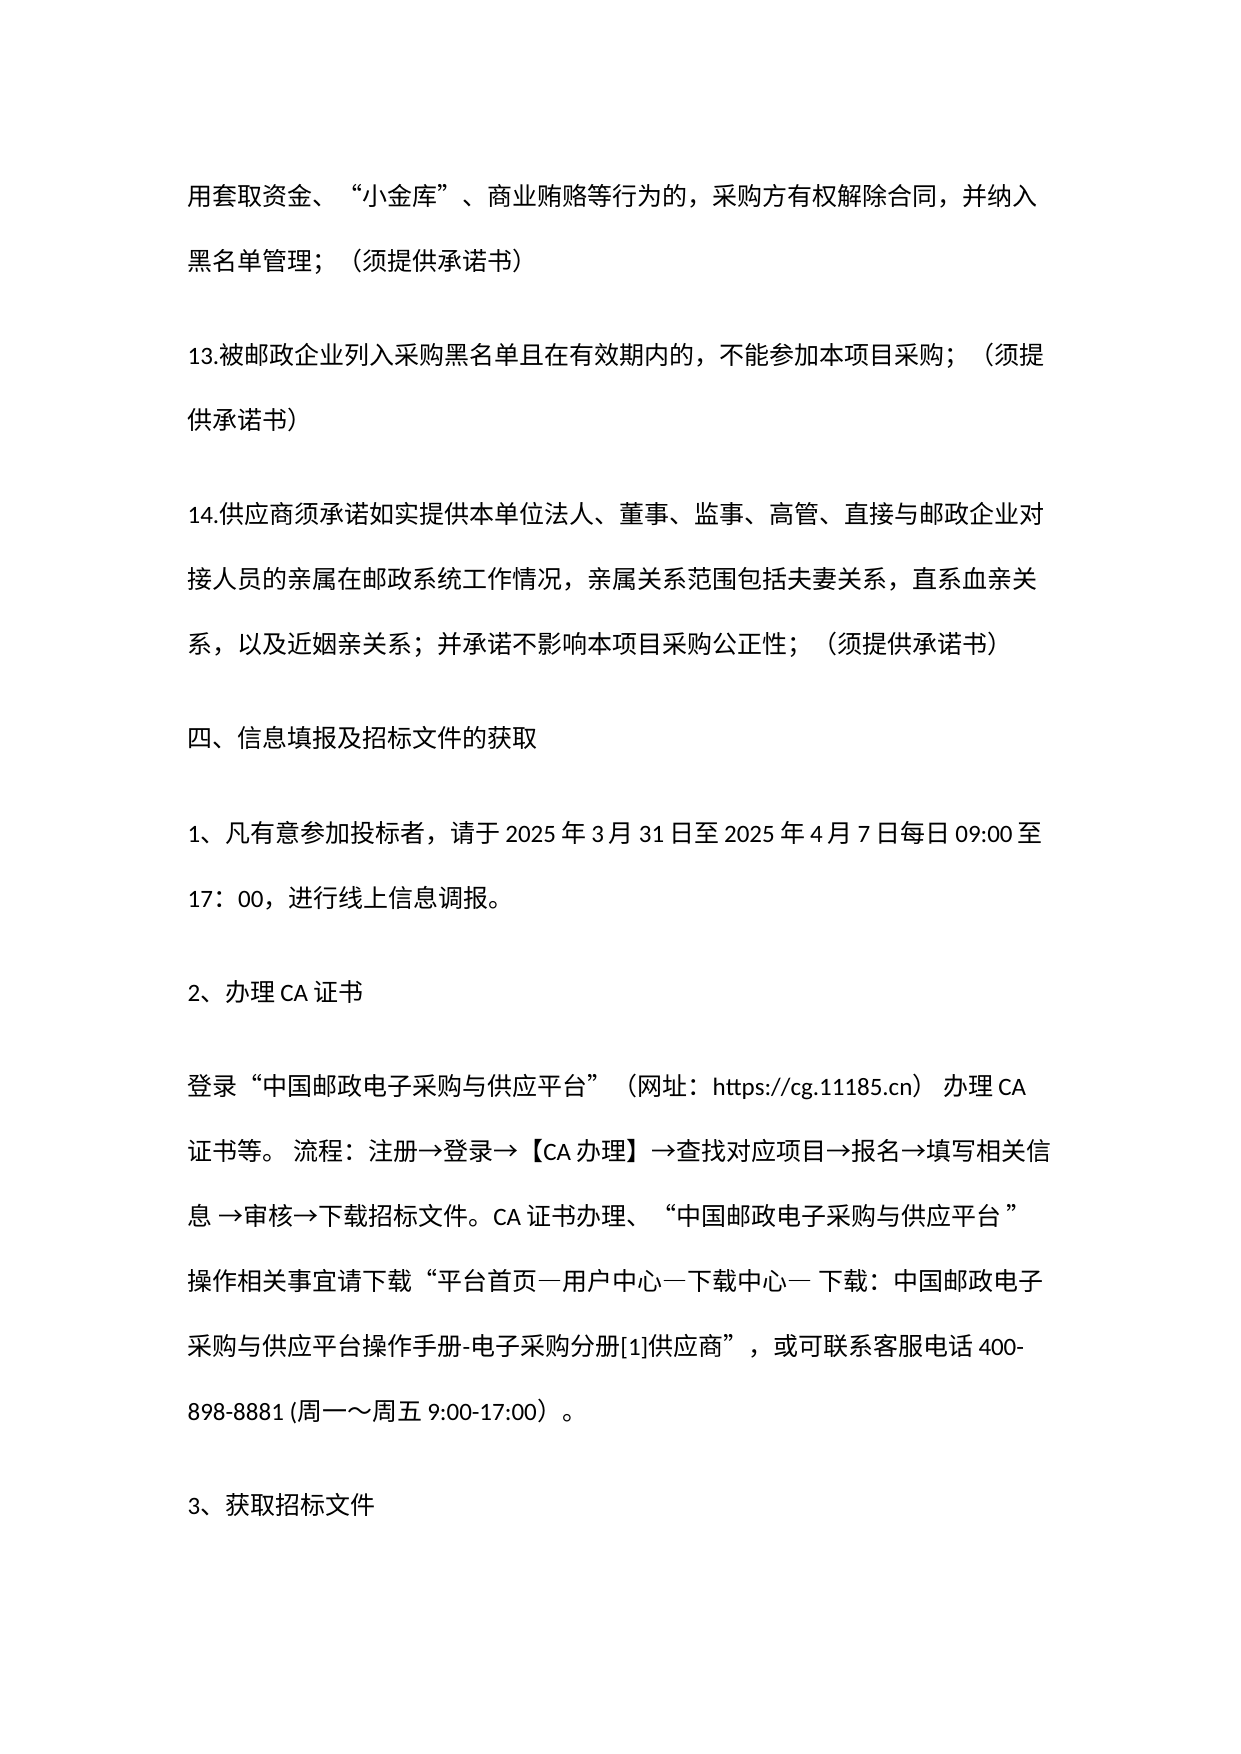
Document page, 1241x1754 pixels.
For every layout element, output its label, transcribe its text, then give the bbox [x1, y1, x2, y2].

text 14.供应商须承诺如实提供本单位法人、董事、监事、高管、直接与邮政企业对接人员的亲属在邮政系统工作情况，亲属关系范围包括夫妻关系，直系血亲关系，以及近姻亲关系；并承诺不影响本项目采购公正性；（须提供承诺书） [187, 480, 1053, 675]
text 13.被邮政企业列入采购黑名单且在有效期内的，不能参加本项目采购；（须提供承诺书） [187, 321, 1053, 451]
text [187, 162, 1053, 292]
text 四、信息填报及招标文件的获取 [187, 704, 1053, 769]
text 登录“中国邮政电子采购与供应平台”（网址：https://cg.11185.cn） 办理CA证书等。 流程：注册→登录→【CA办理】→查找对应项目→报名→填写相关信息 →审核→下载招标文件。CA证书办理、“中国邮政电子采购与供应平台 ”操作相关事宜请下载“平台首页—用户中心—下载中心— 下载：中国邮政电子采购与供应平台操作手册-电子采购分册[1]供应商”，或可联系客服电话400-898-8881 (周一～周五9:00-17:00）。 [187, 1052, 1053, 1442]
text 2、办理CA证书 [187, 958, 1053, 1023]
text 3、获取招标文件 [187, 1471, 1053, 1536]
text 1、凡有意参加投标者，请于2025年3月31日至2025年4月7日每日09:00至17：00，进行线上信息调报。 [187, 799, 1053, 929]
